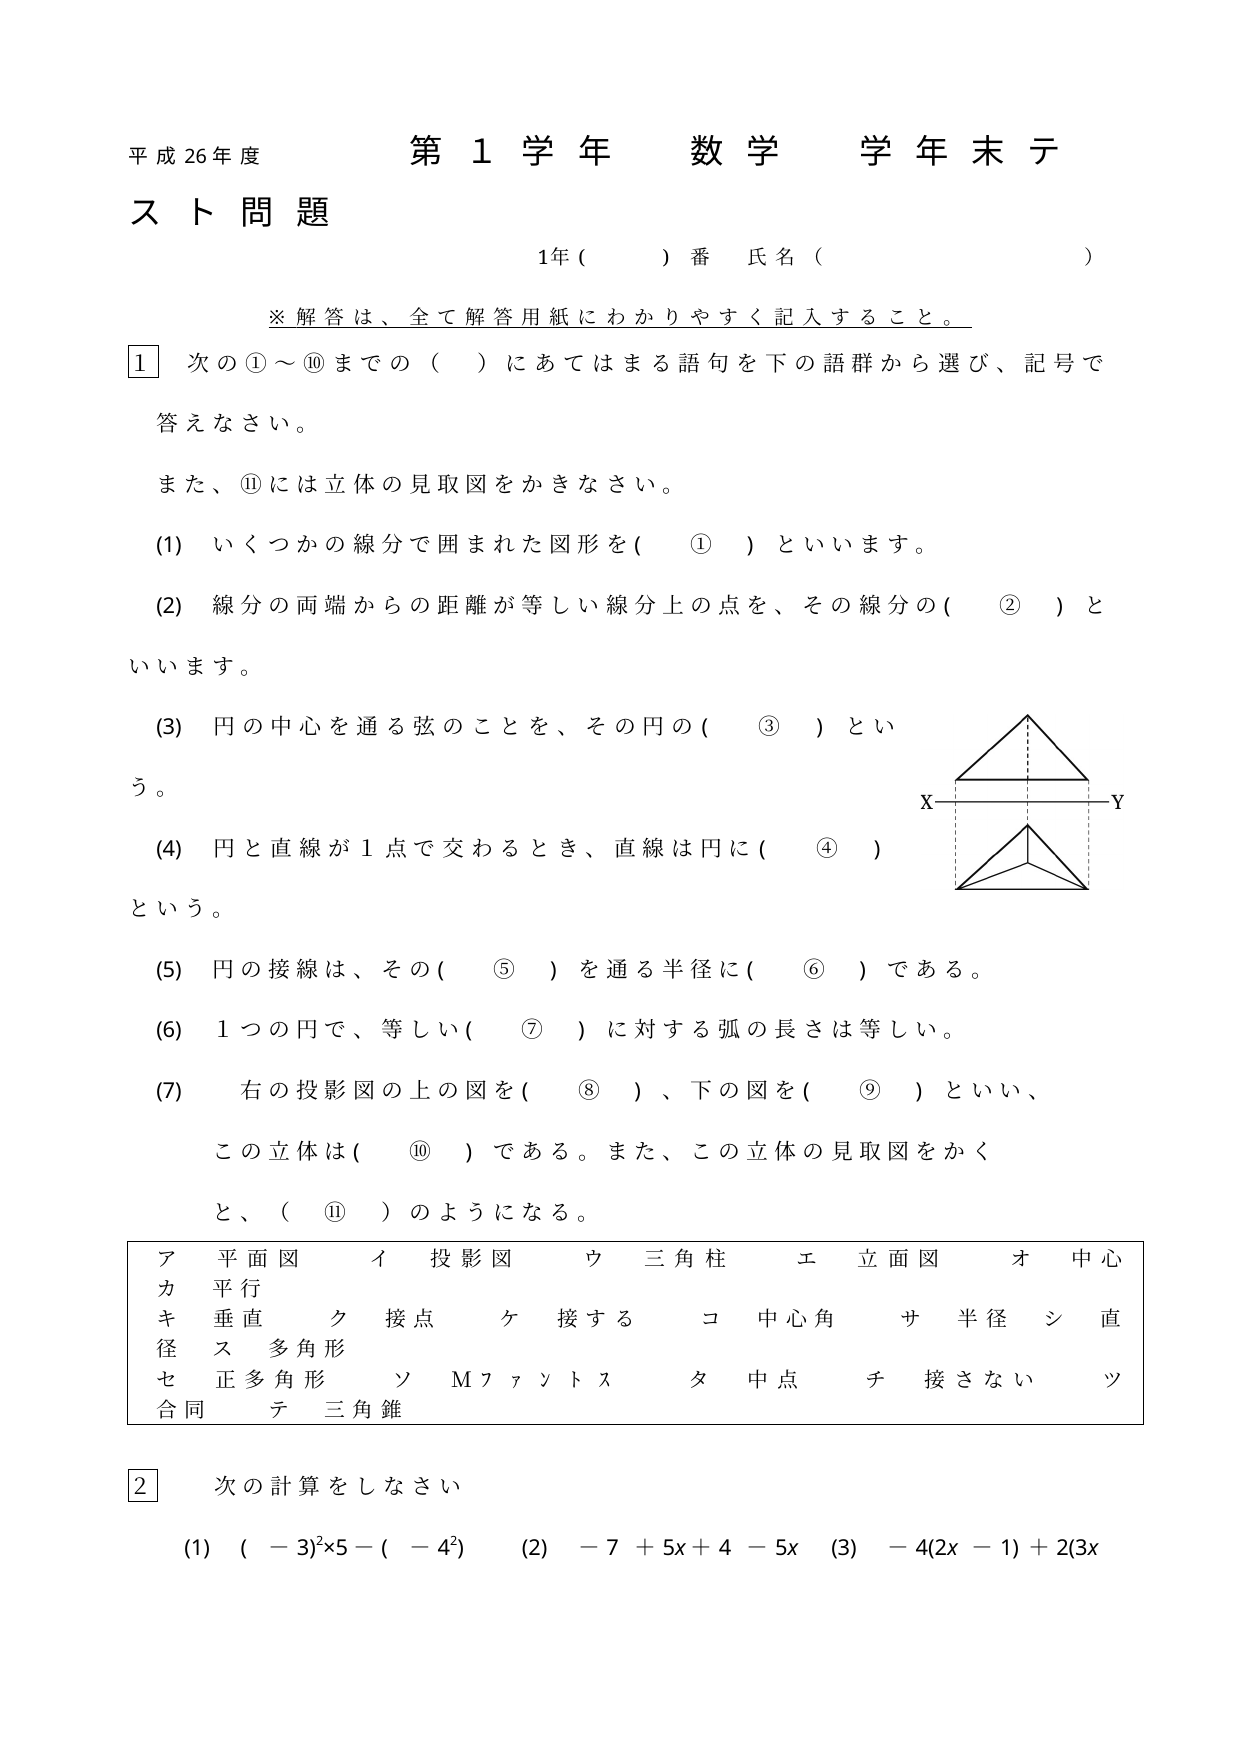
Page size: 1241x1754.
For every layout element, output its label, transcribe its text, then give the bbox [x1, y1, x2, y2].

text (7) 右の投影図の上の図を( ⑧ )、下の図を( ⑨ )といい、 [128, 1059, 1112, 1119]
text (1) いくつかの線分で囲まれた図形を( ① )といいます。 [128, 513, 1112, 574]
text ２ 次の計算をしなさい [128, 1455, 1112, 1516]
text (5) 円の接線は、その( ⑤ )を通る半径に( ⑥ )である。 [128, 938, 1112, 998]
text ※解答は、全て解答用紙にわかりやすく記入すること。 [128, 301, 1112, 331]
text １ 次の①～⑩までの（ ）にあてはまる語句を下の語群から選び、記号で答えなさい。 [128, 331, 1112, 453]
text 平成26年度 第１学年 数学 学年末テスト問題 [128, 119, 1112, 240]
text (2) 線分の両端からの距離が等しい線分上の点を、その線分の( ② )といいます。 [128, 574, 1112, 695]
text (4) 円と直線が１点で交わるとき、直線は円に( ④ )という。 [128, 816, 1112, 938]
text (6) １つの円で、等しい( ⑦ )に対する弧の長さは等しい。 [128, 998, 1112, 1059]
text と、（ ⑪ ）のようになる。 [128, 1180, 1112, 1241]
picture [920, 714, 1124, 890]
text この立体は( ⑩ )である。また、この立体の見取図をかく [128, 1119, 1112, 1180]
table_header ア 平面図 イ 投影図 ウ 三角柱 エ 立面図 オ 中心 カ 平行 キ 垂直 ク 接点 ケ 接する コ 中心角 サ 半径 シ 直径 ス 多角形 セ 正多角形 ソ Ｍﾌｧﾝﾄｽ タ 中点 チ 接さない ツ 合同 テ 三角錐 [128, 1242, 1143, 1424]
text 1年( )番 氏名（ ） [128, 240, 1112, 271]
text (3) 円の中心を通る弦のことを、その円の( ③ )という。 [128, 695, 1112, 816]
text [159, 1516, 1112, 1576]
text また、⑪には立体の見取図をかきなさい。 [153, 453, 1112, 513]
